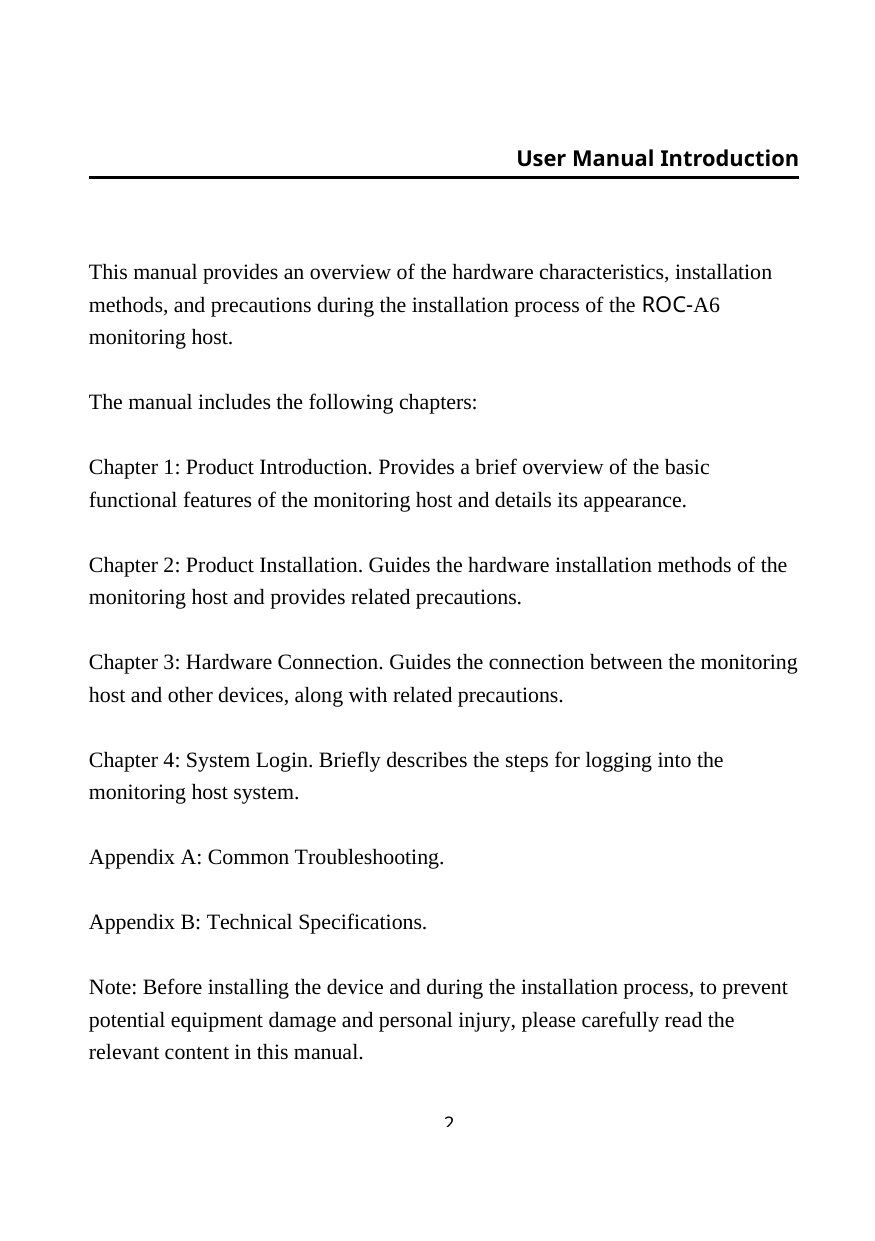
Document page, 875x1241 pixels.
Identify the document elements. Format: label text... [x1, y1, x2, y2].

text Appendix B: Technical Specifications. [89, 906, 799, 938]
subtitle User Manual Introduction [89, 141, 799, 176]
text Chapter 3: Hardware Connection. Guides the connection between the monitoring host and other devices, along with related precautions. [89, 646, 799, 711]
text Chapter 4: System Login. Briefly describes the steps for logging into the monitoring host system. [89, 743, 799, 808]
text This manual provides an overview of the hardware characteristics, installation methods, and precautions during the installation process of the ROC-A6 monitoring host. [89, 256, 799, 353]
text The manual includes the following chapters: [89, 386, 799, 418]
text Appendix A: Common Troubleshooting. [89, 841, 799, 873]
text Note: Before installing the device and during the installation process, to prevent potential equipment damage and personal injury, please carefully read the relevant content in this manual. [89, 971, 799, 1068]
text Chapter 2: Product Installation. Guides the hardware installation methods of the monitoring host and provides related precautions. [89, 548, 799, 613]
text Chapter 1: Product Introduction. Provides a brief overview of the basic functional features of the monitoring host and details its appearance. [89, 451, 799, 516]
